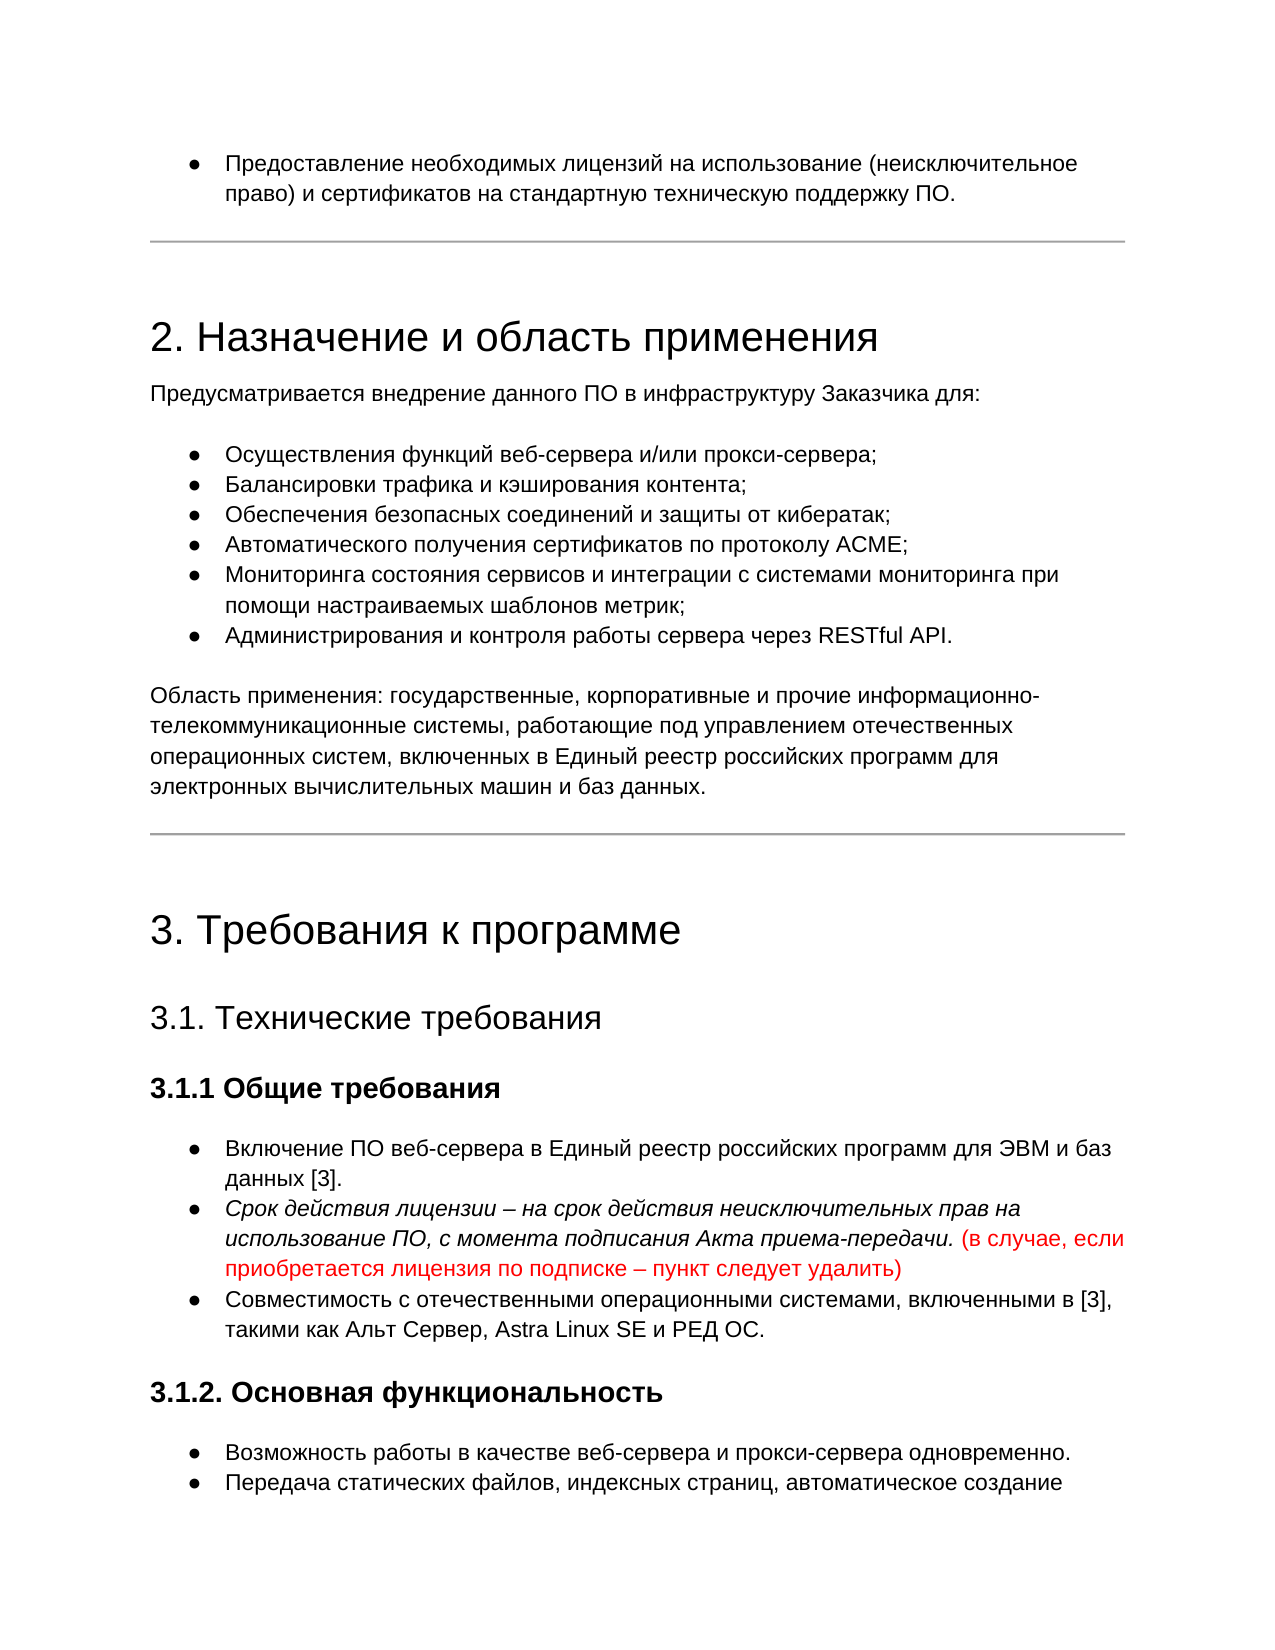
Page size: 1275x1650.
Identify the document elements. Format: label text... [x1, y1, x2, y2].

list Мониторинга состояния сервисов и интеграции с системами мониторинга при помощи настраиваемых шаблонов метрик; [187, 561, 1125, 618]
list Автоматического получения сертификатов по протоколу ACME; [187, 531, 1125, 557]
list Срок действия лицензии – на срок действия неисключительных прав на использование ПО, с момента подписания Акта приема-передачи. (в случае, если приобретается лицензия по подписке – пункт следует удалить) [187, 1195, 1125, 1282]
subtitle 3.1.1 Общие требования [150, 1071, 1125, 1104]
subtitle 2. Назначение и область применения [150, 312, 1125, 360]
list Предоставление необходимых лицензий на использование (неисключительное право) и сертификатов на стандартную техническую поддержку ПО. [187, 150, 1125, 207]
list Совместимость с отечественными операционными системами, включенными в [3], такими как Альт Сервер, Astra Linux SE и РЕД ОС. [187, 1286, 1125, 1342]
list Включение ПО веб-сервера в Единый реестр российских программ для ЭВМ и баз данных [3]. [187, 1134, 1125, 1191]
text Предусматривается внедрение данного ПО в инфраструктуру Заказчика для: [150, 380, 1125, 406]
list Администрирования и контроля работы сервера через RESTful API. [187, 622, 1125, 648]
list Возможность работы в качестве веб-сервера и прокси-сервера одновременно. [187, 1439, 1125, 1465]
list Осуществления функций веб-сервера и/или прокси-сервера; [187, 441, 1125, 467]
list Обеспечения безопасных соединений и защиты от кибератак; [187, 501, 1125, 527]
subtitle 3. Требования к программе [150, 905, 1125, 953]
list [187, 1469, 1125, 1495]
subtitle 3.1.2. Основная функциональность [150, 1375, 1125, 1409]
list Балансировки трафика и кэширования контента; [187, 471, 1125, 497]
text Область применения: государственные, корпоративные и прочие информационно-телекоммуникационные системы, работающие под управлением отечественных операционных систем, включенных в Единый реестр российских программ для электронных вычислительных машин и баз данных. [150, 682, 1125, 799]
subtitle 3.1. Технические требования [150, 998, 1125, 1036]
